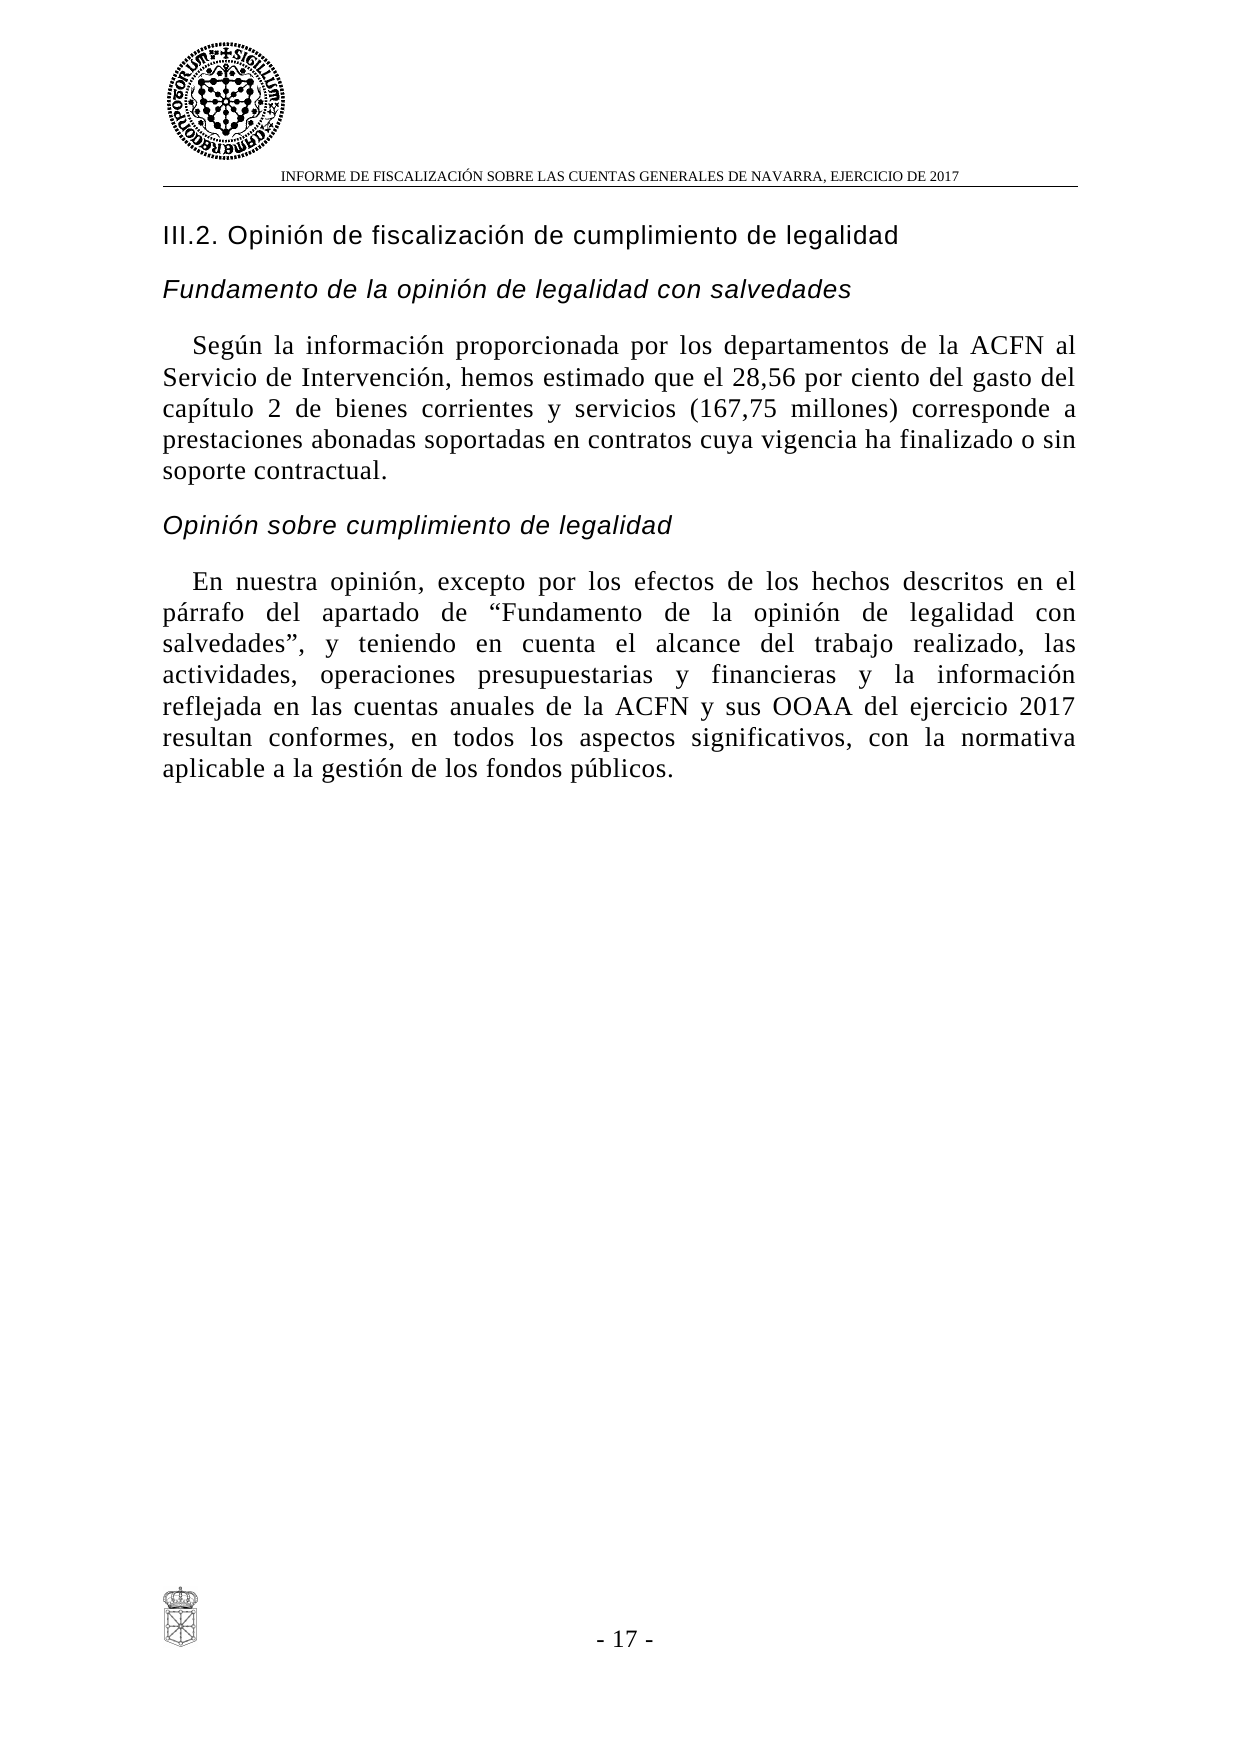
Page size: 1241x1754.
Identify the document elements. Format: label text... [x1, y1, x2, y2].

picture [162, 38, 289, 164]
picture [162, 1586, 199, 1648]
text En nuestra opinión, excepto por los efectos de los hechos descritos en el párrafo del apartado de “Fundamento de la opinión de legalidad con salvedades”, y teniendo en cuenta el alcance del trabajo realizado, las actividades, operaciones presupuestarias y financieras y la información reflejada en las cuentas anuales de la ACFN y sus OOAA del ejercicio 2017 resultan conformes, en todos los aspectos significativos, con la normativa aplicable a la gestión de los fondos públicos. [162, 565, 1078, 783]
text Según la información proporcionada por los departamentos de la ACFN al Servicio de Intervención, hemos estimado que el 28,56 por ciento del gasto del capítulo 2 de bienes corrientes y servicios (167,75 millones) corresponde a prestaciones abonadas soportadas en contratos cuya vigencia ha finalizado o sin soporte contractual. [162, 329, 1078, 485]
text Fundamento de la opinión de legalidad con salvedades [162, 274, 1078, 304]
text Opinión sobre cumplimiento de legalidad [162, 510, 1078, 540]
text III.2. Opinión de fiscalización de cumplimiento de legalidad [162, 220, 1078, 249]
